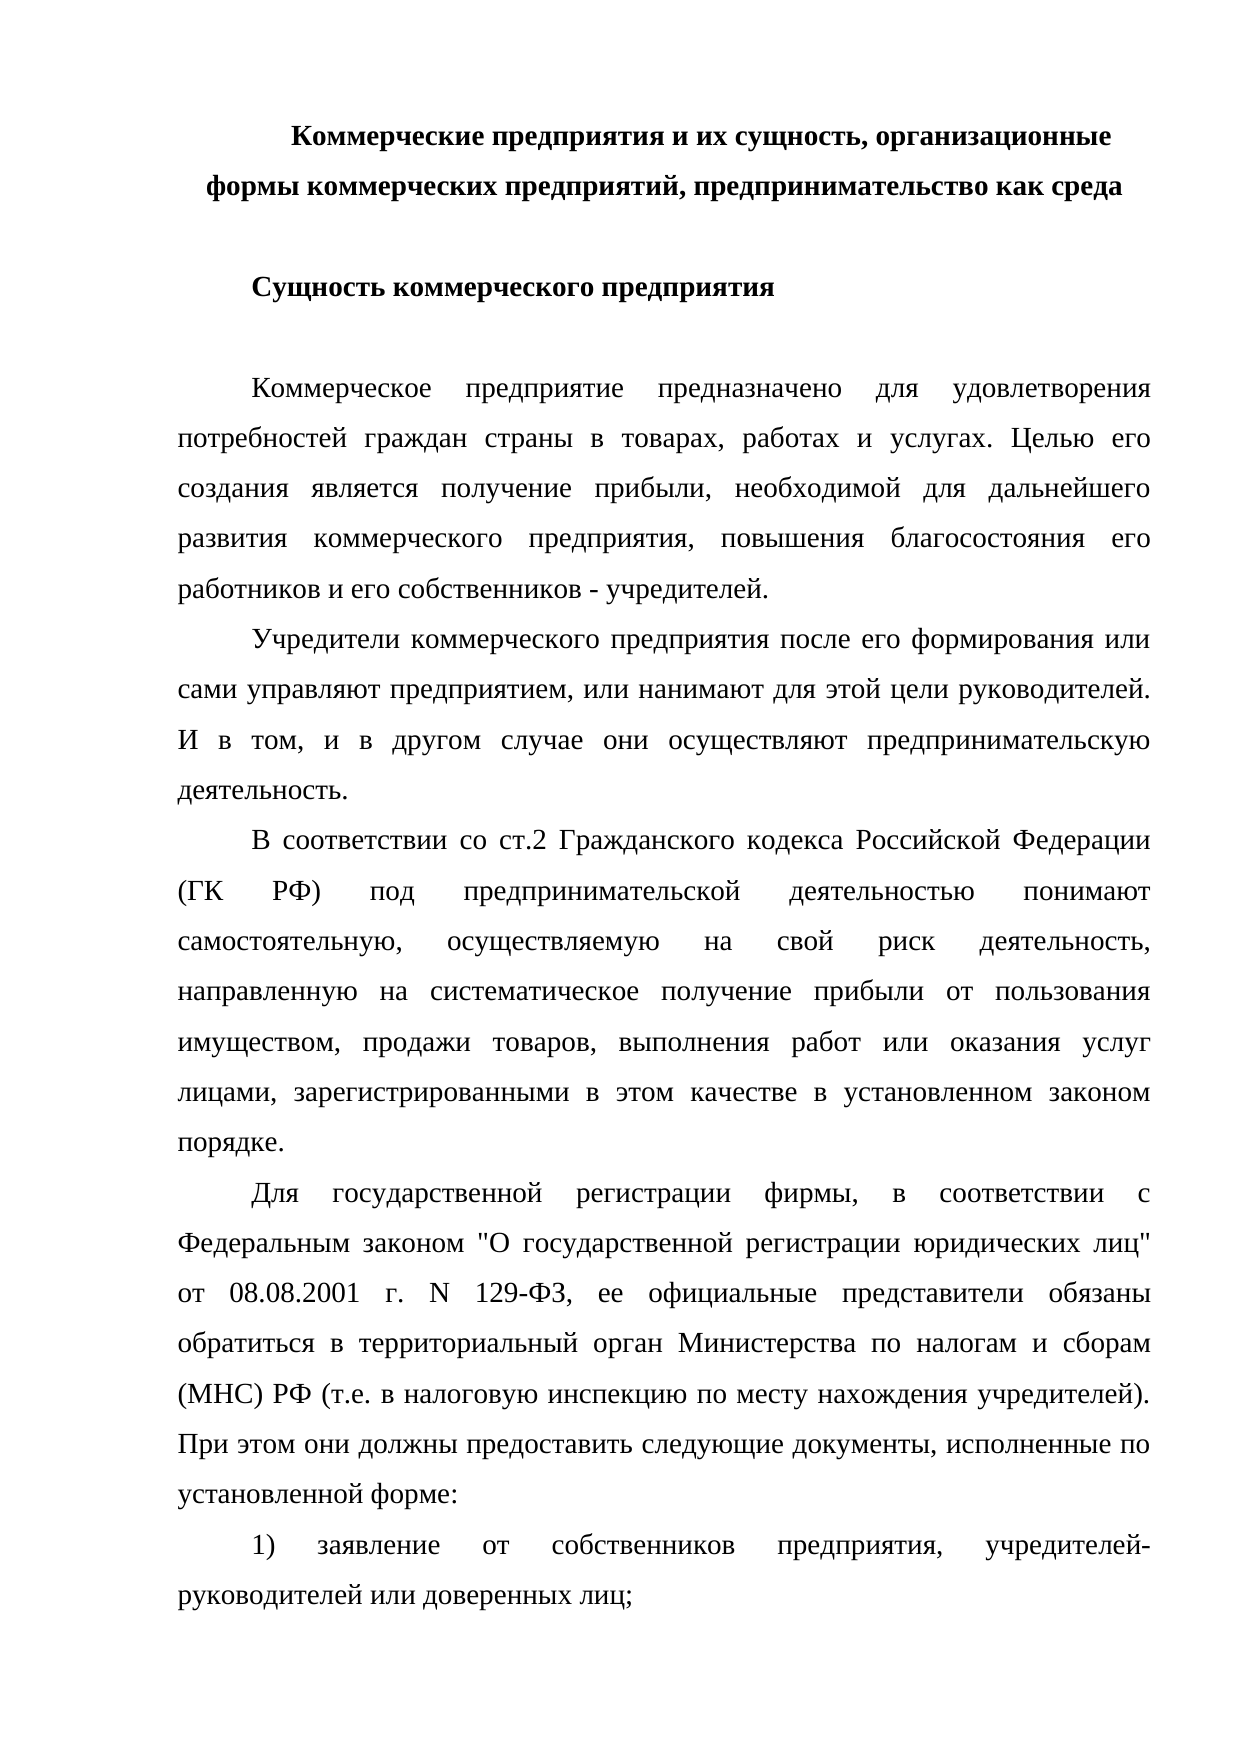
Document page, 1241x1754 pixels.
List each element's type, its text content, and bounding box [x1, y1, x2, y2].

text 1) заявление от собственников предприятия, учредителей-руководителей или доверенных лиц; [177, 1527, 1152, 1611]
subtitle Коммерческие предприятия и их сущность, организационные формы коммерческих предприятий, предпринимательство как среда [177, 118, 1152, 202]
text Учредители коммерческого предприятия после его формирования или сами управляют предприятием, или нанимают для этой цели руководителей. И в том, и в другом случае они осуществляют предпринимательскую деятельность. [177, 621, 1152, 806]
text Для государственной регистрации фирмы, в соответствии с Федеральным законом "О государственной регистрации юридических лиц" от 08.08.2001 г. N 129-ФЗ, ее официальные представители обязаны обратиться в территориальный орган Министерства по налогам и сборам (МНС) РФ (т.е. в налоговую инспекцию по месту нахождения учредителей). При этом они должны предоставить следующие документы, исполненные по установленной форме: [177, 1175, 1152, 1510]
text Коммерческое предприятие предназначено для удовлетворения потребностей граждан страны в товарах, работах и услугах. Целью его создания является получение прибыли, необходимой для дальнейшего развития коммерческого предприятия, повышения благосостояния его работников и его собственников - учредителей. [177, 370, 1152, 604]
subtitle Сущность коммерческого предприятия [177, 269, 1152, 303]
text В соответствии со ст.2 Гражданского кодекса Российской Федерации (ГК РФ) под предпринимательской деятельностью понимают самостоятельную, осуществляемую на свой риск деятельность, направленную на систематическое получение прибыли от пользования имуществом, продажи товаров, выполнения работ или оказания услуг лицами, зарегистрированными в этом качестве в установленном законом порядке. [177, 822, 1152, 1158]
